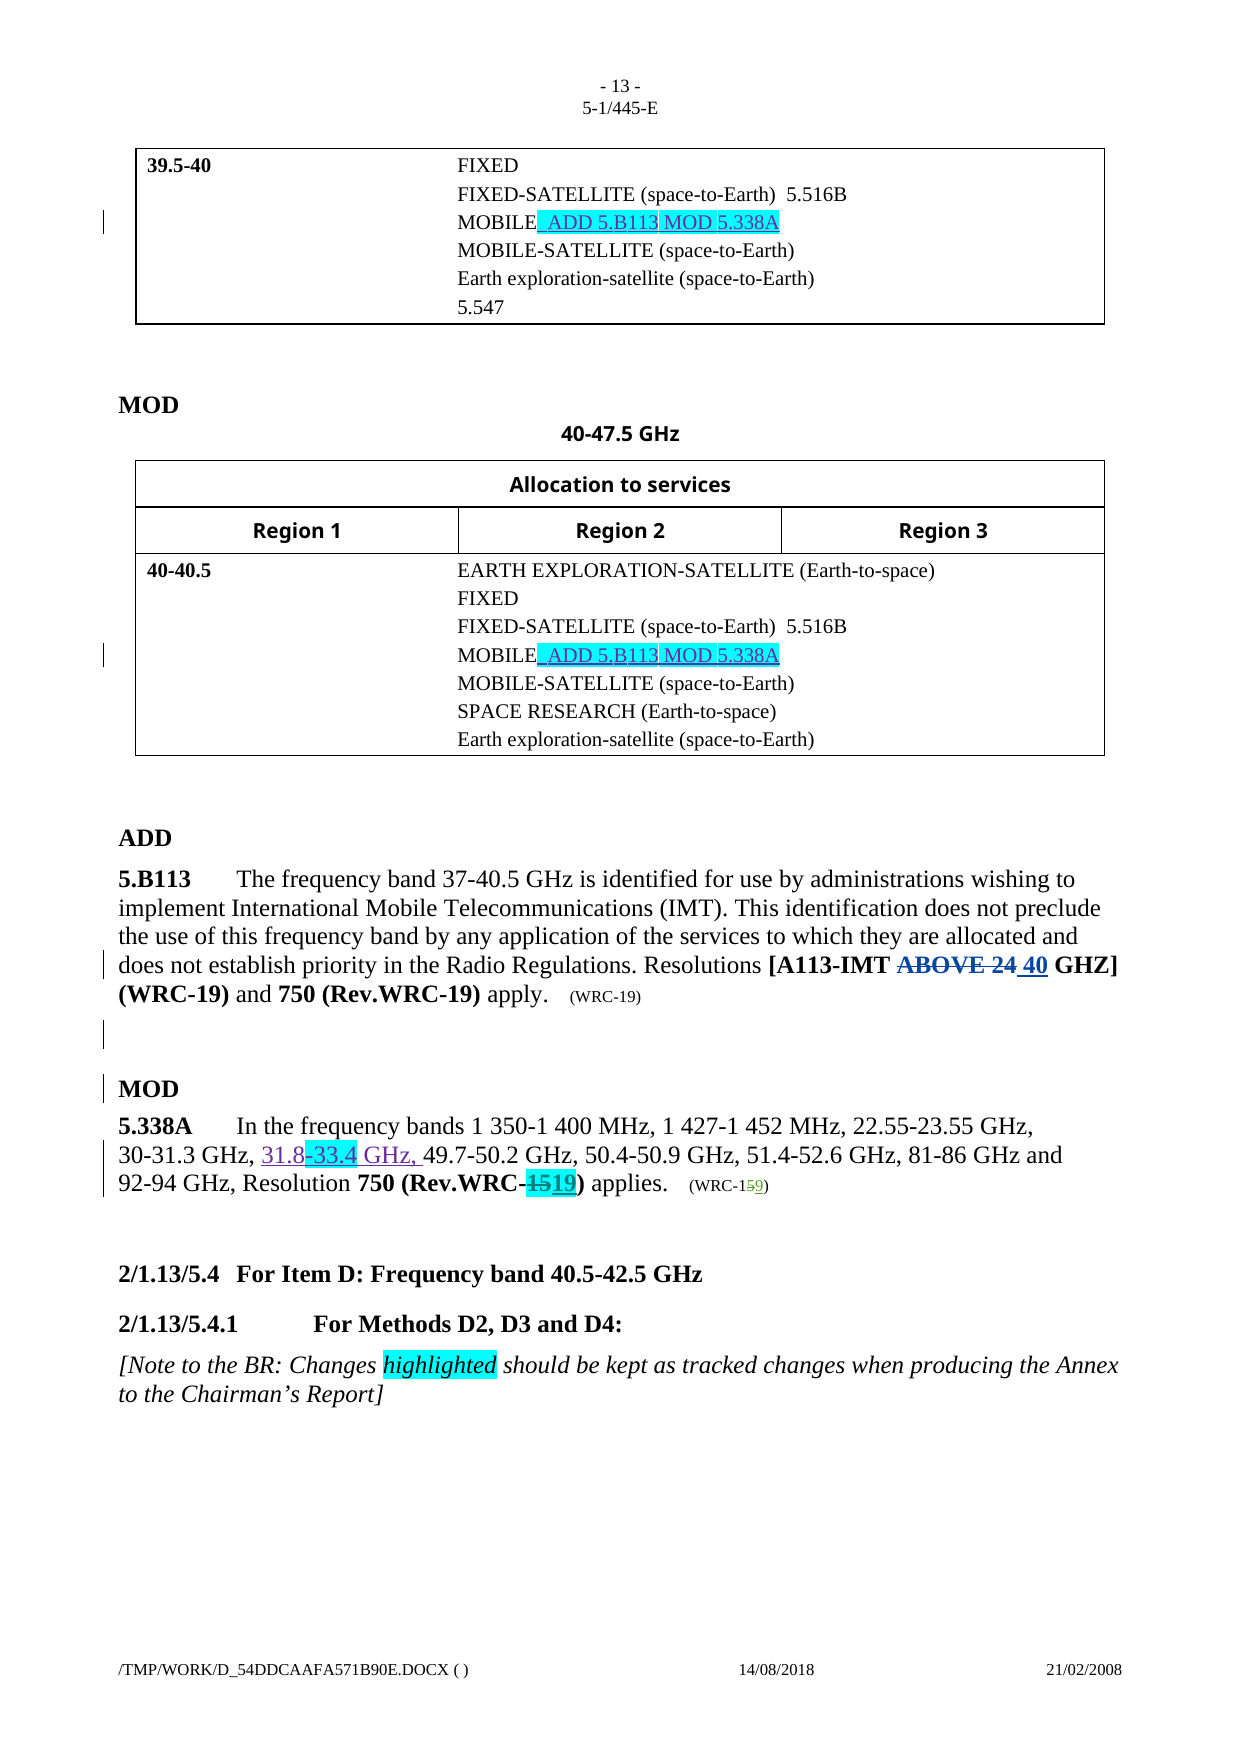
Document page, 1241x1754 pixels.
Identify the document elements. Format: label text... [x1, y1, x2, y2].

text ADD [118, 823, 1122, 851]
subtitle 2/1.13/5.4.1 For Methods D2, D3 and D4: [118, 1309, 1122, 1338]
table_cell 39.5-40 FIXED FIXED-SATELLITE (space-to-Earth) 5.516B MOBILE MOBILE-SATELLITE (space-to-Earth) Earth exploration-satellite (space-to-Earth) 5.547 [137, 149, 1104, 323]
text 5.338A In the frequency bands 1 350-1 400 MHz, 1 427-1 452 MHz, 22.55-23.55 GHz, 30-31.3 GHz, 49.7-50.2 GHz, 50.4-50.9 GHz, 51.4-52.6 GHz, 81-86 GHz and 92-94 GHz, Resolution 750 (Rev.WRC-) applies. (WRC-1) [118, 1111, 1122, 1197]
text MOD [118, 1074, 1122, 1103]
table_header Allocation to services [136, 461, 1104, 506]
text MOD [118, 391, 1122, 419]
table_cell Region 3 [782, 508, 1104, 553]
subtitle 2/1.13/5.4 For Item D: Frequency band 40.5-42.5 GHz [118, 1259, 1122, 1288]
text [Note to the BR: Changes highlighted should be kept as tracked changes when producing the Annex to the Chairman’s Report] [118, 1350, 1122, 1408]
text 5.B113 The frequency band 37-40.5 GHz is identified for use by administrations wishing to implement International Mobile Telecommunications (IMT). This identification does not preclude the use of this frequency band by any application of the services to which they are allocated and does not establish priority in the Radio Regulations. Resolutions [A113-IMT GHZ] (WRC-19) and 750 (Rev.WRC-19) apply. (WRC-19) [118, 864, 1122, 1008]
table_cell Region 1 [136, 508, 458, 553]
table_cell Region 2 [459, 508, 781, 553]
table_cell 40-40.5 EARTH EXPLORATION-SATELLITE (Earth-to-space) FIXED FIXED-SATELLITE (space-to-Earth) 5.516B MOBILE MOBILE-SATELLITE (space-to-Earth) SPACE RESEARCH (Earth-to-space) Earth exploration-satellite (space-to-Earth) [136, 554, 1104, 755]
title 40-47.5 GHz [118, 419, 1122, 448]
